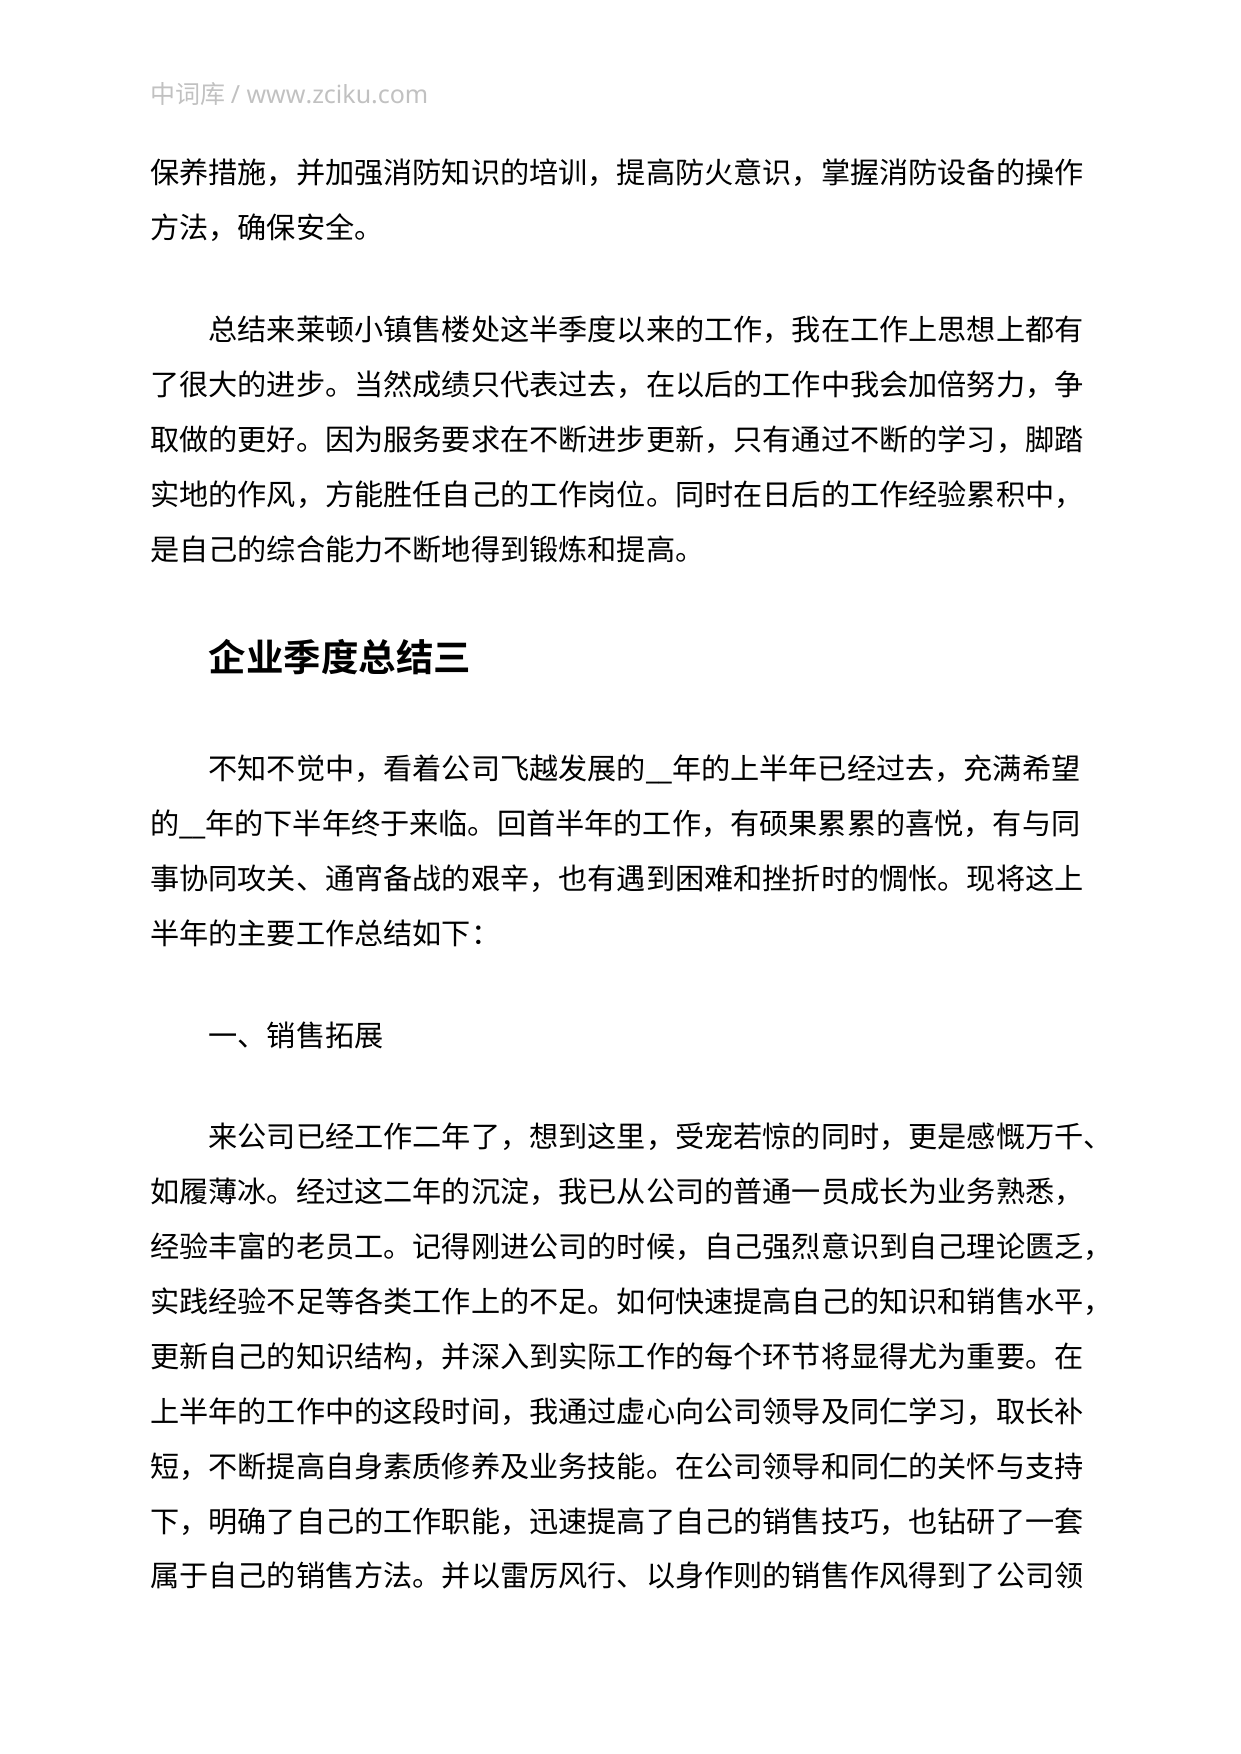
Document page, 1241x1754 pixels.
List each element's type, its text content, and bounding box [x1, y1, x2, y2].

text 不知不觉中，看着公司飞越发展的__年的上半年已经过去，充满希望的__年的下半年终于来临。回首半年的工作，有硕果累累的喜悦，有与同事协同攻关、通宵备战的艰辛，也有遇到困难和挫折时的惆怅。现将这上半年的主要工作总结如下： [150, 745, 1090, 953]
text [150, 150, 1090, 247]
text 总结来莱顿小镇售楼处这半季度以来的工作，我在工作上思想上都有了很大的进步。当然成绩只代表过去，在以后的工作中我会加倍努力，争取做的更好。因为服务要求在不断进步更新，只有通过不断的学习，脚踏实地的作风，方能胜任自己的工作岗位。同时在日后的工作经验累积中，是自己的综合能力不断地得到锻炼和提高。 [150, 307, 1090, 568]
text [150, 1114, 1090, 1595]
text 一、销售拓展 [150, 1012, 1090, 1054]
text 企业季度总结三 [150, 628, 1090, 682]
